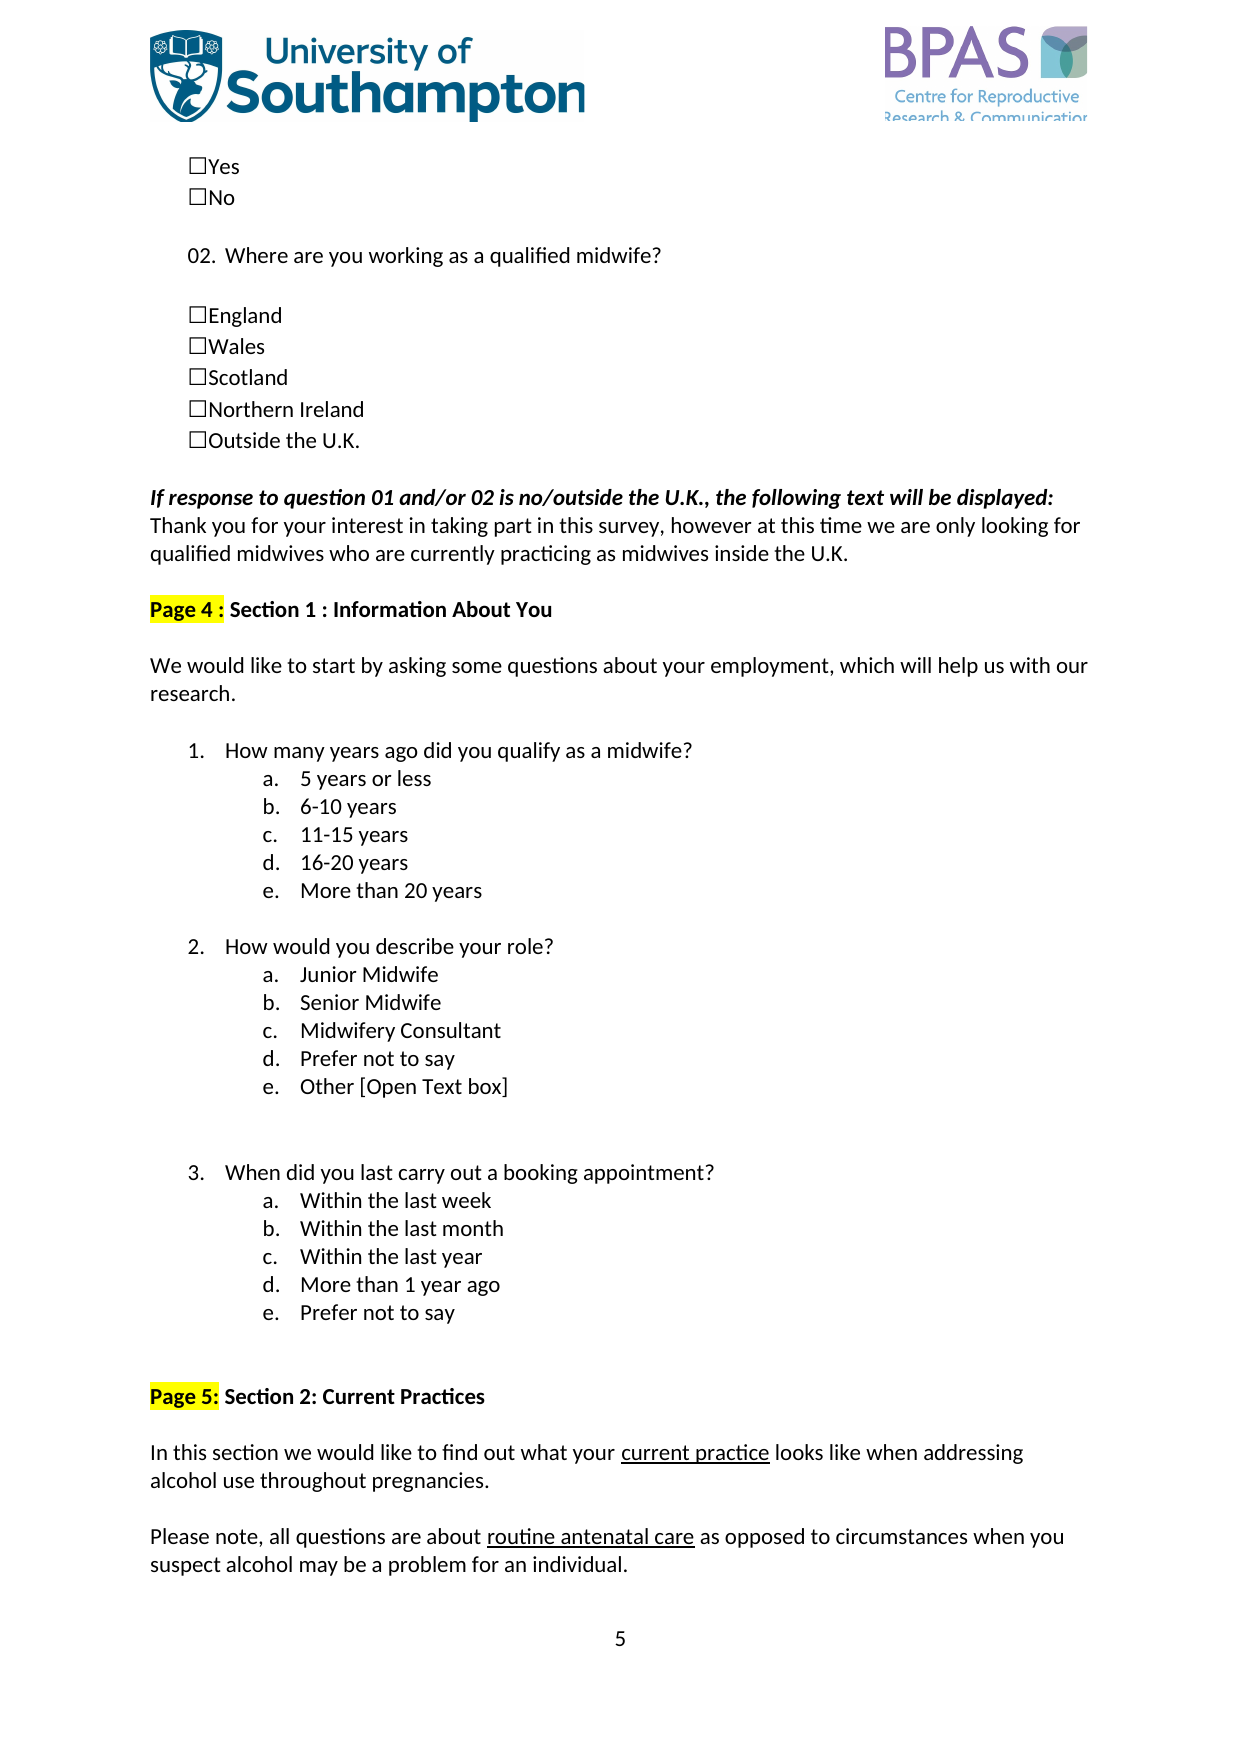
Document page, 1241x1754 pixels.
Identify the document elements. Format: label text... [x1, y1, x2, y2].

list How many years ago did you qualify as a midwife? [187, 736, 1090, 764]
list Prefer not to say [262, 1044, 1090, 1072]
list How would you describe your role? [187, 932, 1090, 960]
list When did you last carry out a booking appointment? [187, 1158, 1090, 1186]
text Northern Ireland [187, 393, 1090, 424]
list 11-15 years [262, 820, 1090, 848]
list Prefer not to say [262, 1298, 1090, 1326]
text Thank you for your interest in taking part in this survey, however at this time we are only looking for qualified midwives who are currently practicing as midwives inside the U.K. [150, 511, 1090, 567]
text Page 5: Section 2: Current Practices [219, 1382, 1090, 1410]
text No [187, 181, 1090, 212]
list Senior Midwife [262, 988, 1090, 1016]
list Junior Midwife [262, 960, 1090, 988]
list 5 years or less [262, 764, 1090, 792]
text In this section we would like to find out what your current practice looks like when addressing alcohol use throughout pregnancies. [150, 1438, 1090, 1494]
picture [150, 30, 173, 37]
text Scotland [187, 361, 1090, 393]
text Yes [187, 150, 1090, 181]
picture [883, 26, 1088, 121]
list Within the last month [262, 1214, 1090, 1242]
list 16-20 years [262, 848, 1090, 876]
picture [155, 64, 217, 119]
picture [195, 30, 584, 122]
text We would like to start by asking some questions about your employment, which will help us with our research. [150, 651, 1090, 736]
text If response to question 01 and/or 02 is no/outside the U.K., the following text will be displayed: [150, 483, 1090, 511]
picture [170, 38, 174, 54]
picture [188, 62, 203, 79]
text Outside the U.K. [187, 424, 1090, 455]
list Other [Open Text box] [262, 1072, 1090, 1100]
picture [164, 62, 187, 79]
text England [187, 299, 1090, 330]
list 6-10 years [262, 792, 1090, 820]
text Please note, all questions are about routine antenatal care as opposed to circumstances when you suspect alcohol may be a problem for an individual. [150, 1522, 1090, 1578]
text Wales [187, 330, 1090, 361]
list Within the last year [262, 1242, 1090, 1270]
picture [478, 90, 491, 106]
list Midwifery Consultant [262, 1016, 1090, 1044]
list Where are you working as a qualified midwife? [187, 242, 1090, 270]
text Page 4 : Section 1 : Information About You [224, 595, 1090, 623]
picture [150, 79, 178, 122]
list More than 20 years [262, 876, 1090, 904]
list Within the last week [262, 1186, 1090, 1214]
list More than 1 year ago [262, 1270, 1090, 1298]
